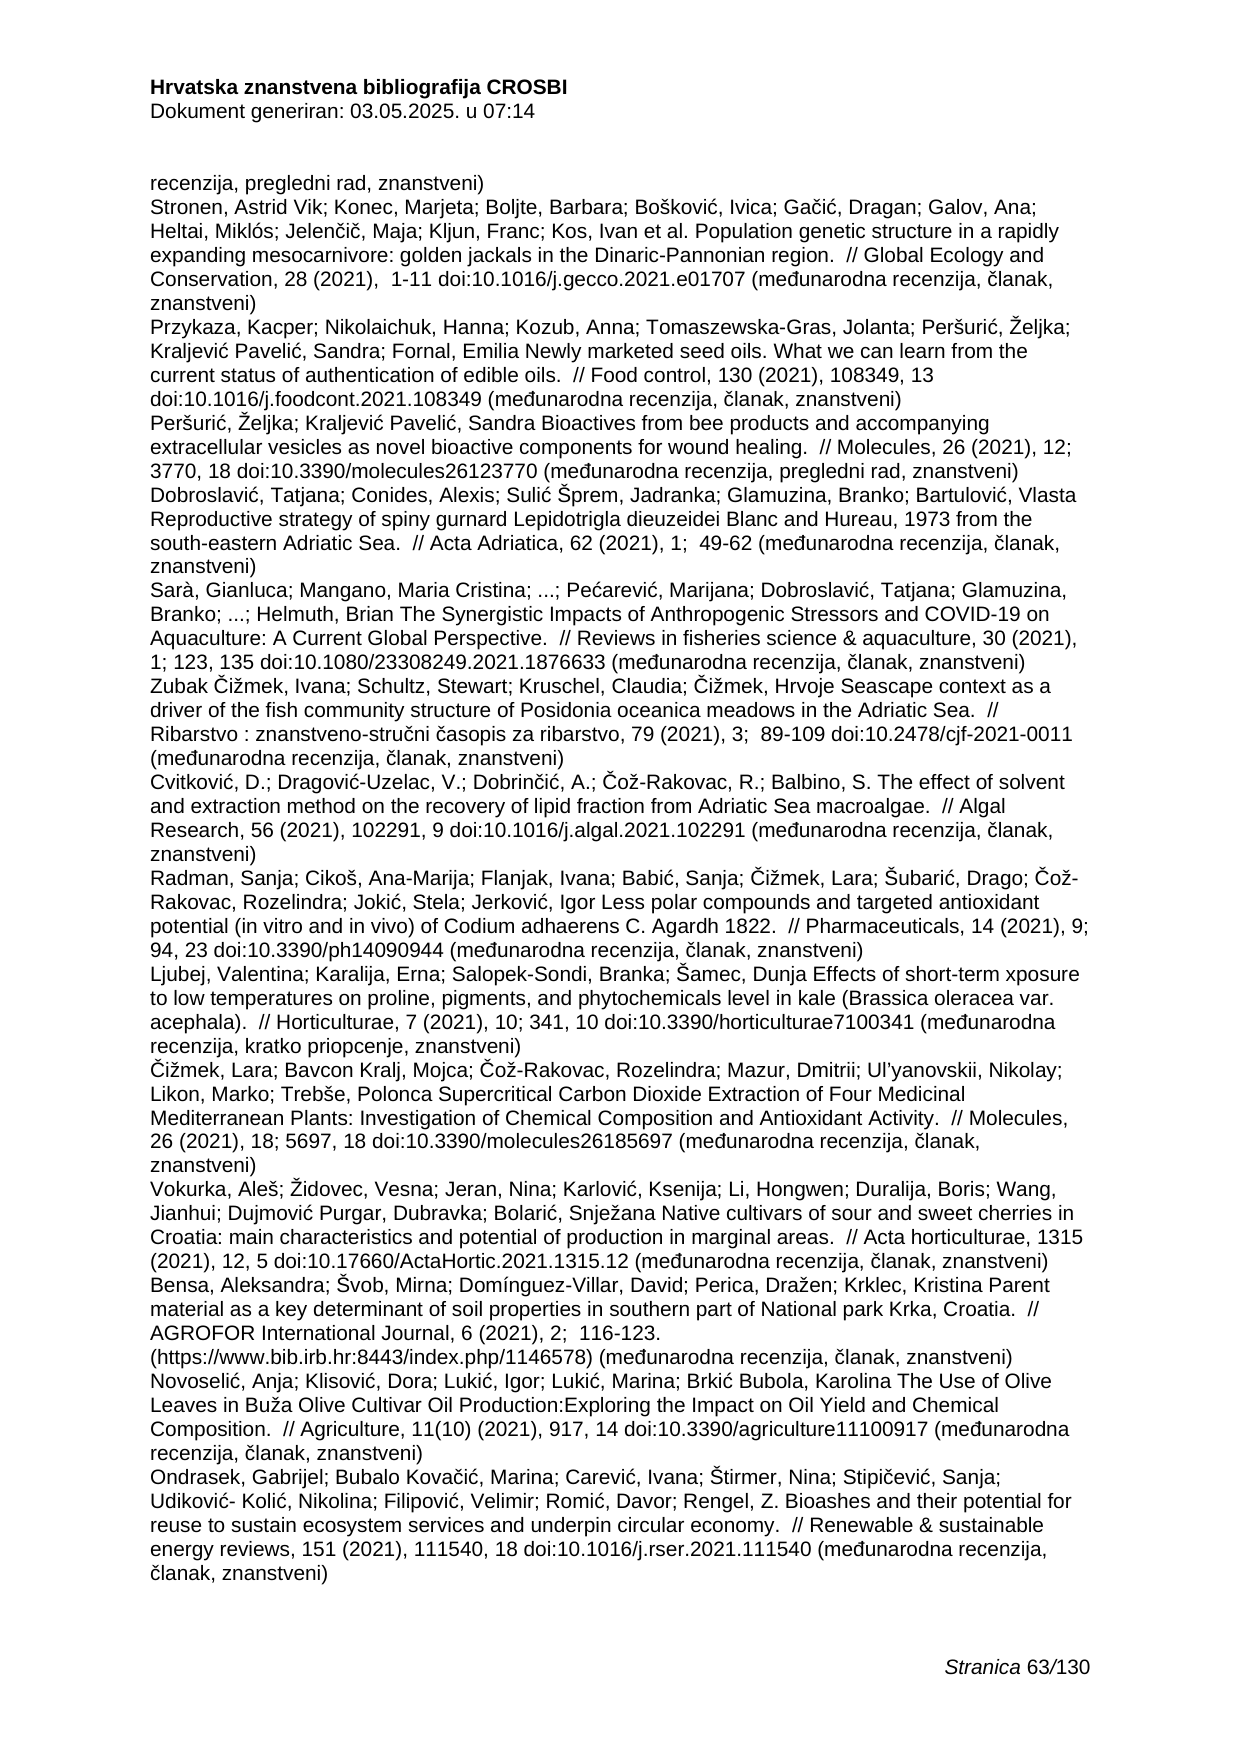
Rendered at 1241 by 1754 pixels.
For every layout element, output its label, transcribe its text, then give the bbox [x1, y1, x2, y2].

text Novoselić, Anja; Klisović, Dora; Lukić, Igor; Lukić, Marina; Brkić Bubola, Karolina [150, 1369, 1090, 1465]
text Bensa, Aleksandra; Švob, Mirna; Domínguez-Villar, David; Perica, Dražen; Krklec, Kristina [150, 1273, 1090, 1369]
text Vokurka, Aleš; Židovec, Vesna; Jeran, Nina; Karlović, Ksenija; Li, Hongwen; Duralija, Boris; Wang, Jianhui; Dujmović Purgar, Dubravka; Bolarić, Snježana [150, 1177, 1090, 1273]
text Čižmek, Lara; Bavcon Kralj, Mojca; Čož-Rakovac, Rozelindra; Mazur, Dmitrii; Ul’yanovskii, Nikolay; Likon, Marko; Trebše, Polonca [150, 1057, 1090, 1177]
text Zubak Čižmek, Ivana; Schultz, Stewart; Kruschel, Claudia; Čižmek, Hrvoje [150, 674, 1090, 770]
text Sarà, Gianluca; Mangano, Maria Cristina; ...; Pećarević, Marijana; Dobroslavić, Tatjana; Glamuzina, Branko; ...; Helmuth, Brian [150, 578, 1090, 674]
text Dobroslavić, Tatjana; Conides, Alexis; Sulić Šprem, Jadranka; Glamuzina, Branko; Bartulović, Vlasta [150, 482, 1090, 578]
text Stronen, Astrid Vik; Konec, Marjeta; Boljte, Barbara; Bošković, Ivica; Gačić, Dragan; Galov, Ana; Heltai, Miklós; Jelenčič, Maja; Kljun, Franc; Kos, Ivan et al. [150, 195, 1090, 315]
text Przykaza, Kacper; Nikolaichuk, Hanna; Kozub, Anna; Tomaszewska-Gras, Jolanta; Peršurić, Željka; Kraljević Pavelić, Sandra; Fornal, Emilia [150, 315, 1090, 411]
text Peršurić, Željka; Kraljević Pavelić, Sandra [150, 411, 1090, 482]
text Ondrasek, Gabrijel; Bubalo Kovačić, Marina; Carević, Ivana; Štirmer, Nina; Stipičević, Sanja; Udiković- Kolić, Nikolina; Filipović, Velimir; Romić, Davor; Rengel, Z. [150, 1465, 1090, 1584]
text Ljubej, Valentina; Karalija, Erna; Salopek-Sondi, Branka; Šamec, Dunja [150, 962, 1090, 1057]
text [150, 171, 1090, 195]
text Cvitković, D.; Dragović-Uzelac, V.; Dobrinčić, A.; Čož-Rakovac, R.; Balbino, S. [150, 770, 1090, 866]
text Radman, Sanja; Cikoš, Ana-Marija; Flanjak, Ivana; Babić, Sanja; Čižmek, Lara; Šubarić, Drago; Čož- Rakovac, Rozelindra; Jokić, Stela; Jerković, Igor [150, 866, 1090, 962]
